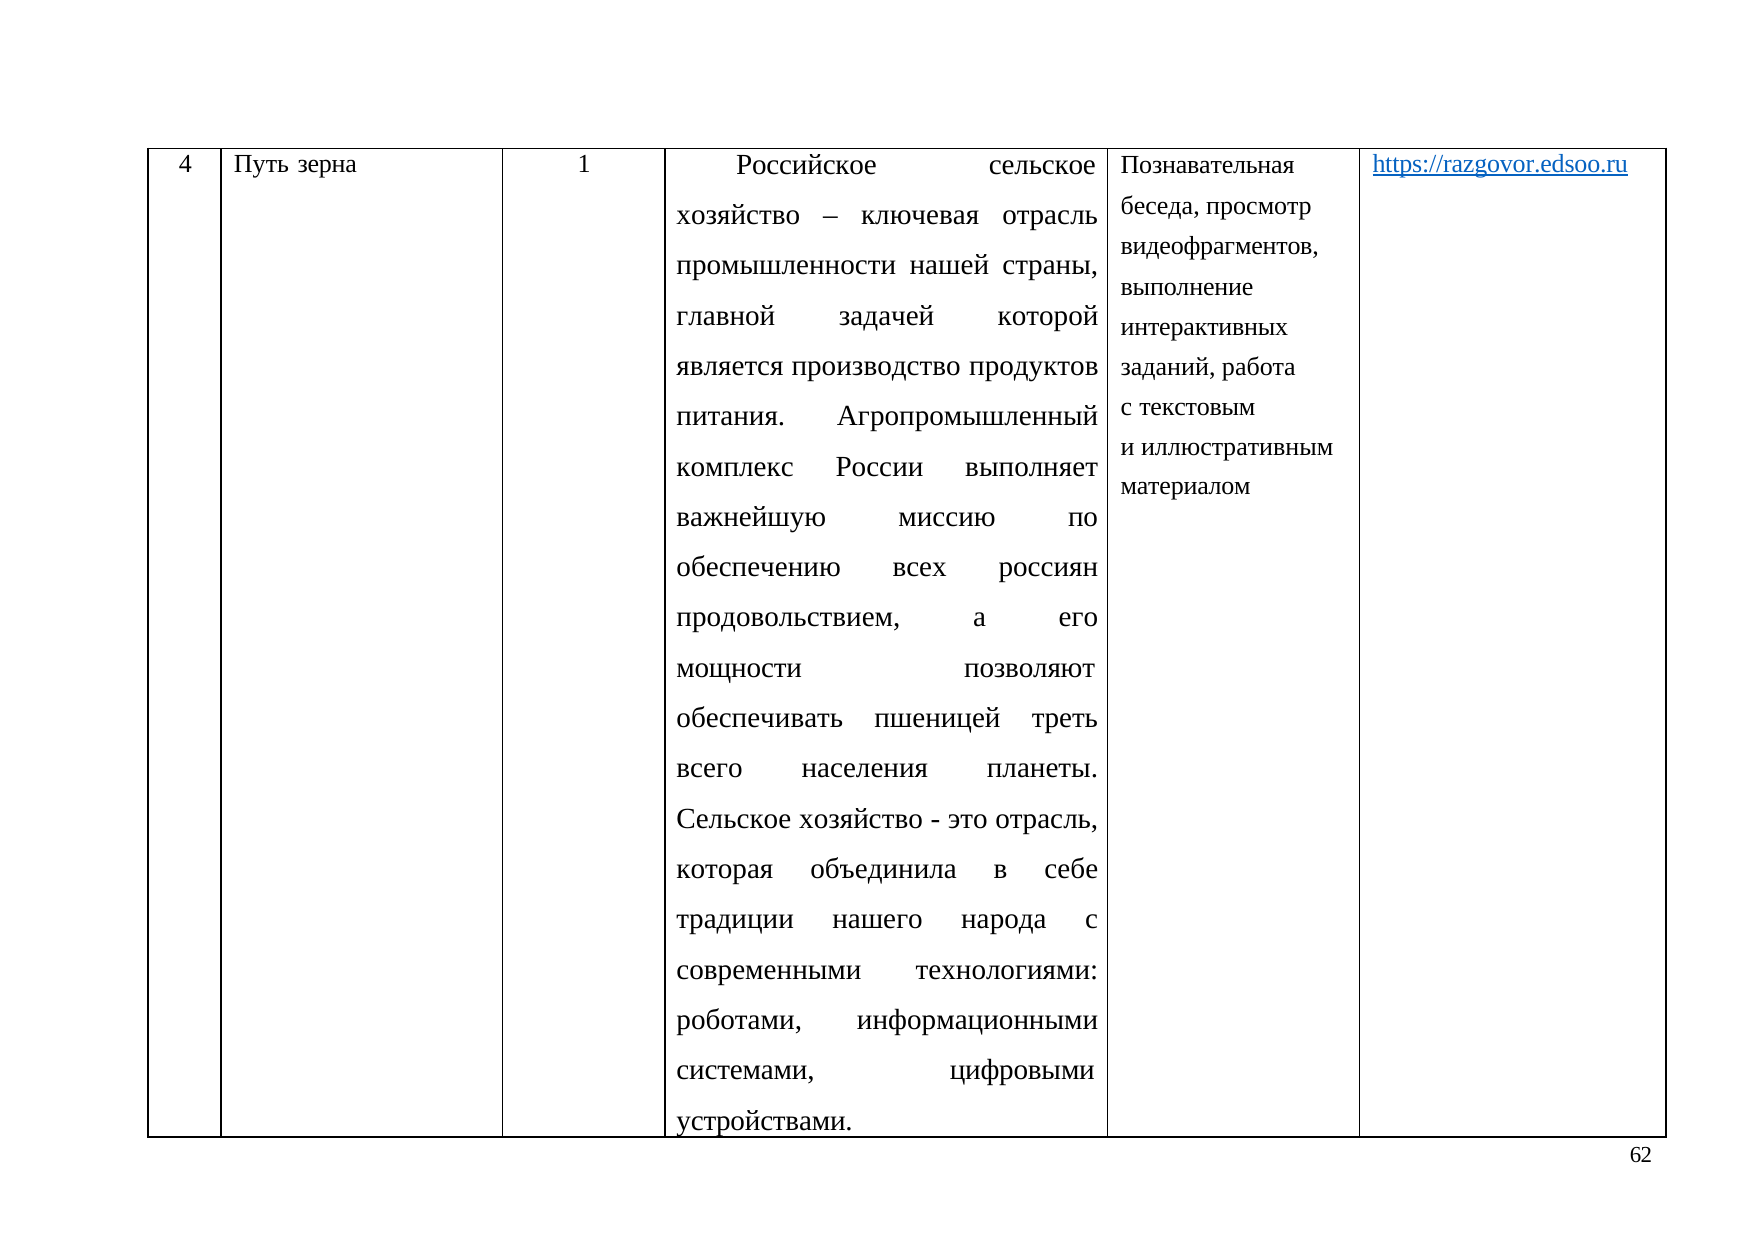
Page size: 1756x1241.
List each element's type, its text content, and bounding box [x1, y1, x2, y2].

table_header Российское сельское хозяйство – ключевая отрасль промышленности нашей страны, главной задачей которой является производство продуктов питания. Агропромышленный комплекс России выполняет важнейшую миссию по обеспечению всех россиян продовольствием, а его мощности позволяют обеспечивать пшеницей треть всего населения планеты. Сельское хозяйство - это отрасль, которая объединила в себе традиции нашего народа с современными технологиями: роботами, информационными системами, цифровыми устройствами. [666, 149, 1107, 1136]
table_header 4 [149, 149, 220, 1136]
table_header 1 [503, 149, 664, 1136]
table_header Познавательная беседа, просмотр видеофрагментов, выполнение интерактивных заданий, работа с текстовым и иллюстративным материалом [1108, 149, 1359, 1136]
table_header Путь зерна [222, 149, 502, 1136]
table_header https://razgovor.edsoo.ru [1360, 149, 1665, 1136]
